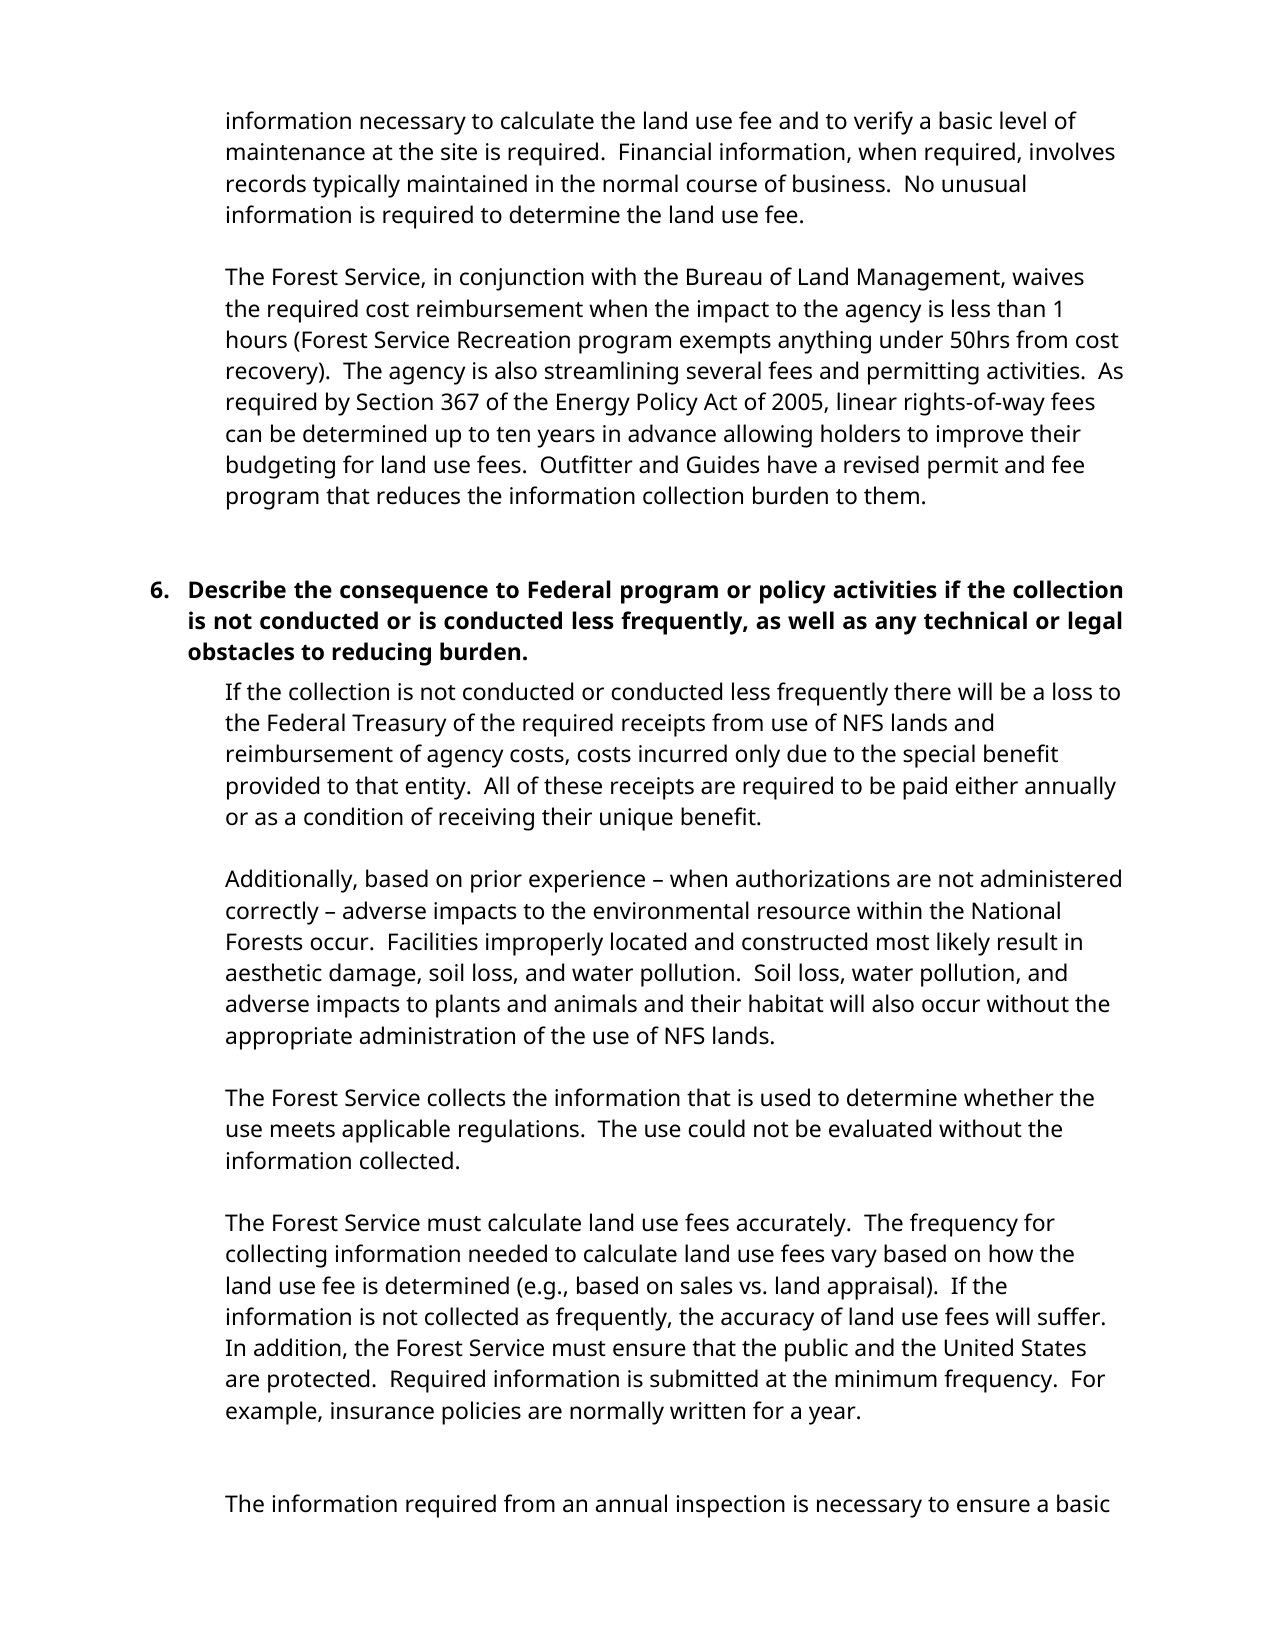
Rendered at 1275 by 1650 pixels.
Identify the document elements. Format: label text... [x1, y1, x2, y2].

list Describe the consequence to Federal program or policy activities if the collection is not conducted or is conducted less frequently, as well as any technical or legal obstacles to reducing burden. [150, 574, 1125, 667]
text If the collection is not conducted or conducted less frequently there will be a loss to the Federal Treasury of the required receipts from use of NFS lands and reimbursement of agency costs, costs incurred only due to the special benefit provided to that entity. All of these receipts are required to be paid either annually or as a condition of receiving their unique benefit. [225, 676, 1125, 832]
text The Forest Service, in conjunction with the Bureau of Land Management, waives the required cost reimbursement when the impact to the agency is less than 1 hours (Forest Service Recreation program exempts anything under 50hrs from cost recovery). The agency is also streamlining several fees and permitting activities. As required by Section 367 of the Energy Policy Act of 2005, linear rights-of-way fees can be determined up to ten years in advance allowing holders to improve their budgeting for land use fees. Outfitter and Guides have a revised permit and fee program that reduces the information collection burden to them. [225, 261, 1125, 511]
text The Forest Service collects the information that is used to determine whether the use meets applicable regulations. The use could not be evaluated without the information collected. [225, 1082, 1125, 1176]
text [225, 1488, 1125, 1519]
text Additionally, based on prior experience – when authorizations are not administered correctly – adverse impacts to the environmental resource within the National Forests occur. Facilities improperly located and constructed most likely result in aesthetic damage, soil loss, and water pollution. Soil loss, water pollution, and adverse impacts to plants and animals and their habitat will also occur without the appropriate administration of the use of NFS lands. [225, 863, 1125, 1051]
text The Forest Service must calculate land use fees accurately. The frequency for collecting information needed to calculate land use fees vary based on how the land use fee is determined (e.g., based on sales vs. land appraisal). If the information is not collected as frequently, the accuracy of land use fees will suffer. In addition, the Forest Service must ensure that the public and the United States are protected. Required information is submitted at the minimum frequency. For example, insurance policies are normally written for a year. [225, 1207, 1125, 1426]
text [225, 105, 1125, 230]
